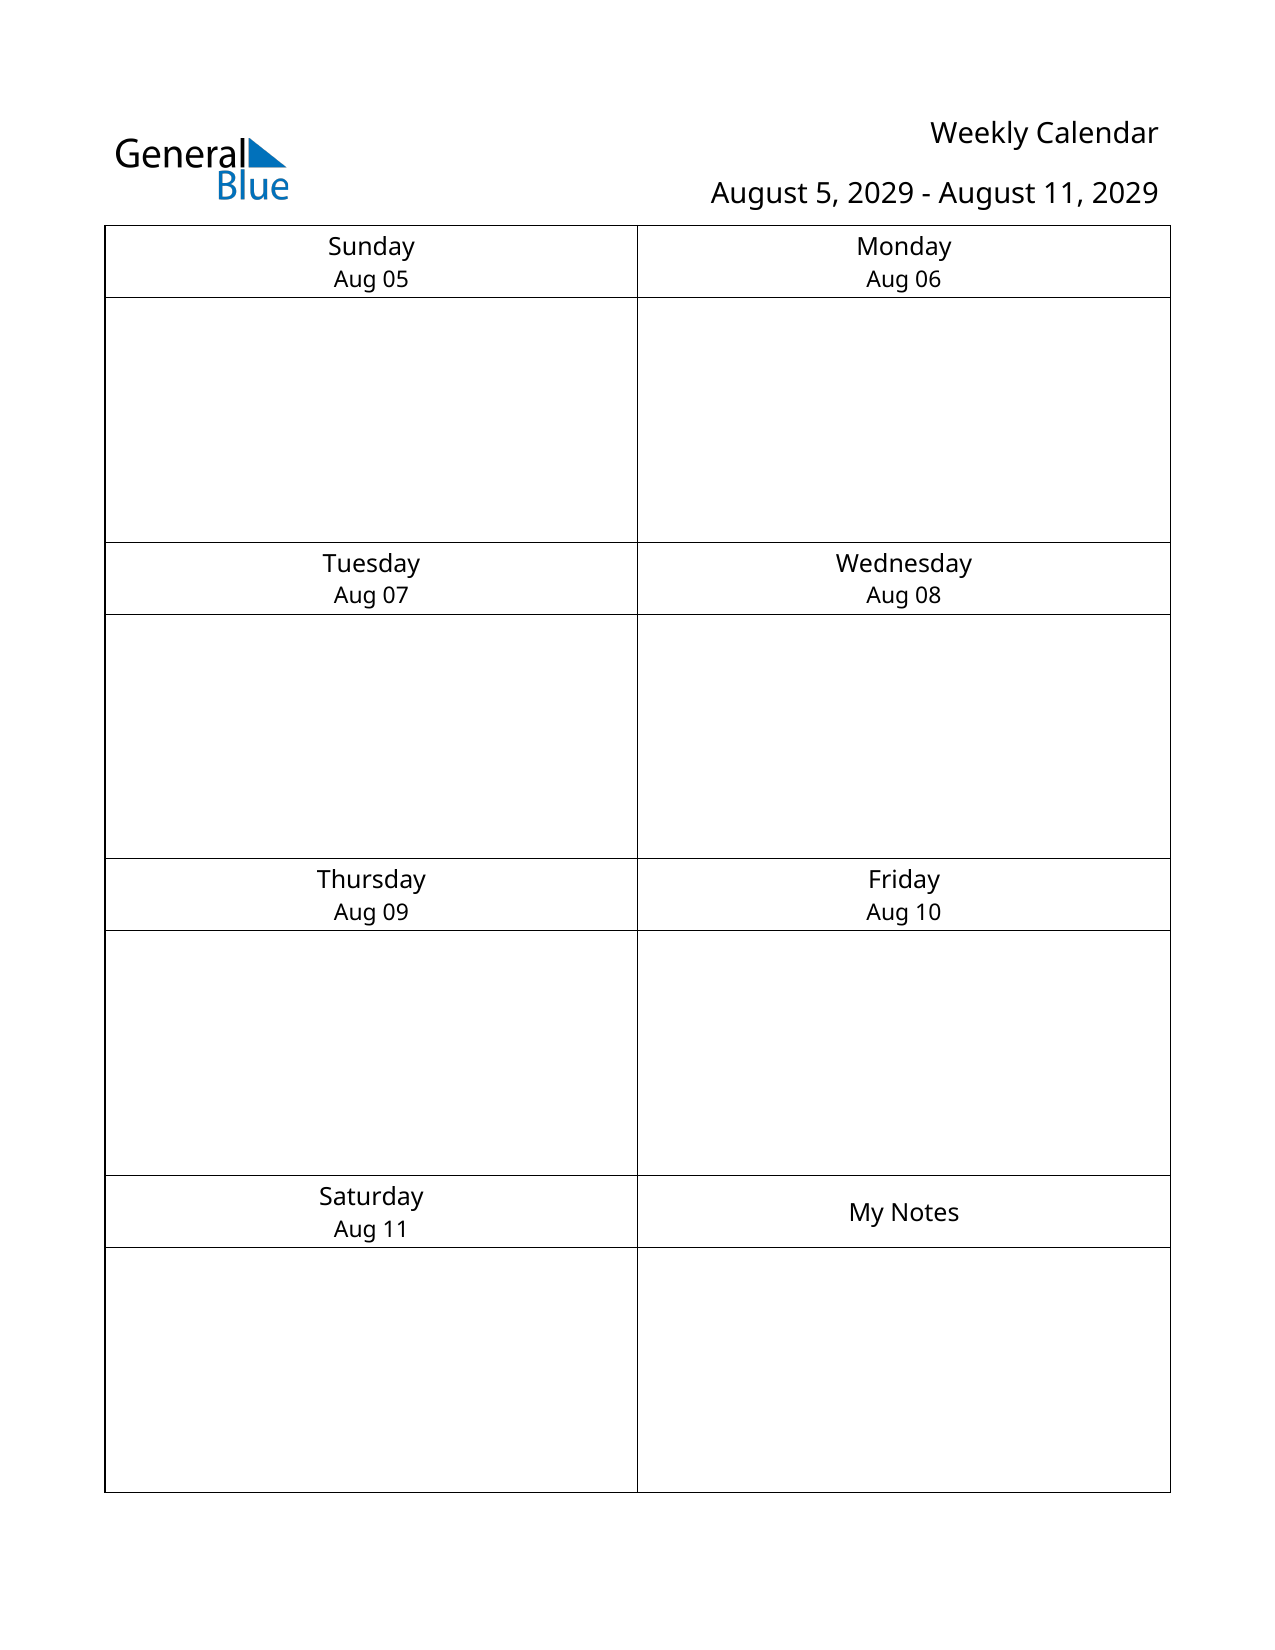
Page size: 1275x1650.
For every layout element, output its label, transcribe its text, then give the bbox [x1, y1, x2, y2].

table_cell [638, 931, 1170, 1175]
table_cell [638, 298, 1170, 542]
table_header [105, 113, 302, 225]
table_cell Friday Aug 10 [638, 859, 1170, 930]
table_cell [106, 615, 637, 858]
table_cell Thursday Aug 09 [106, 859, 637, 930]
table_cell My Notes [638, 1176, 1170, 1247]
table_cell Saturday Aug 11 [106, 1176, 637, 1247]
table_header Weekly Calendar August 5, 2029 - August 11, 2029 [302, 113, 1170, 225]
table_cell Monday Aug 06 [638, 226, 1170, 297]
table_cell [106, 298, 637, 542]
table_cell [106, 1248, 637, 1492]
table_cell [106, 931, 637, 1175]
picture [116, 138, 289, 200]
table_cell Sunday Aug 05 [106, 226, 637, 297]
table_cell Tuesday Aug 07 [106, 543, 637, 613]
table_cell Wednesday Aug 08 [638, 543, 1170, 613]
table_cell [638, 615, 1170, 858]
table_cell [638, 1248, 1170, 1492]
